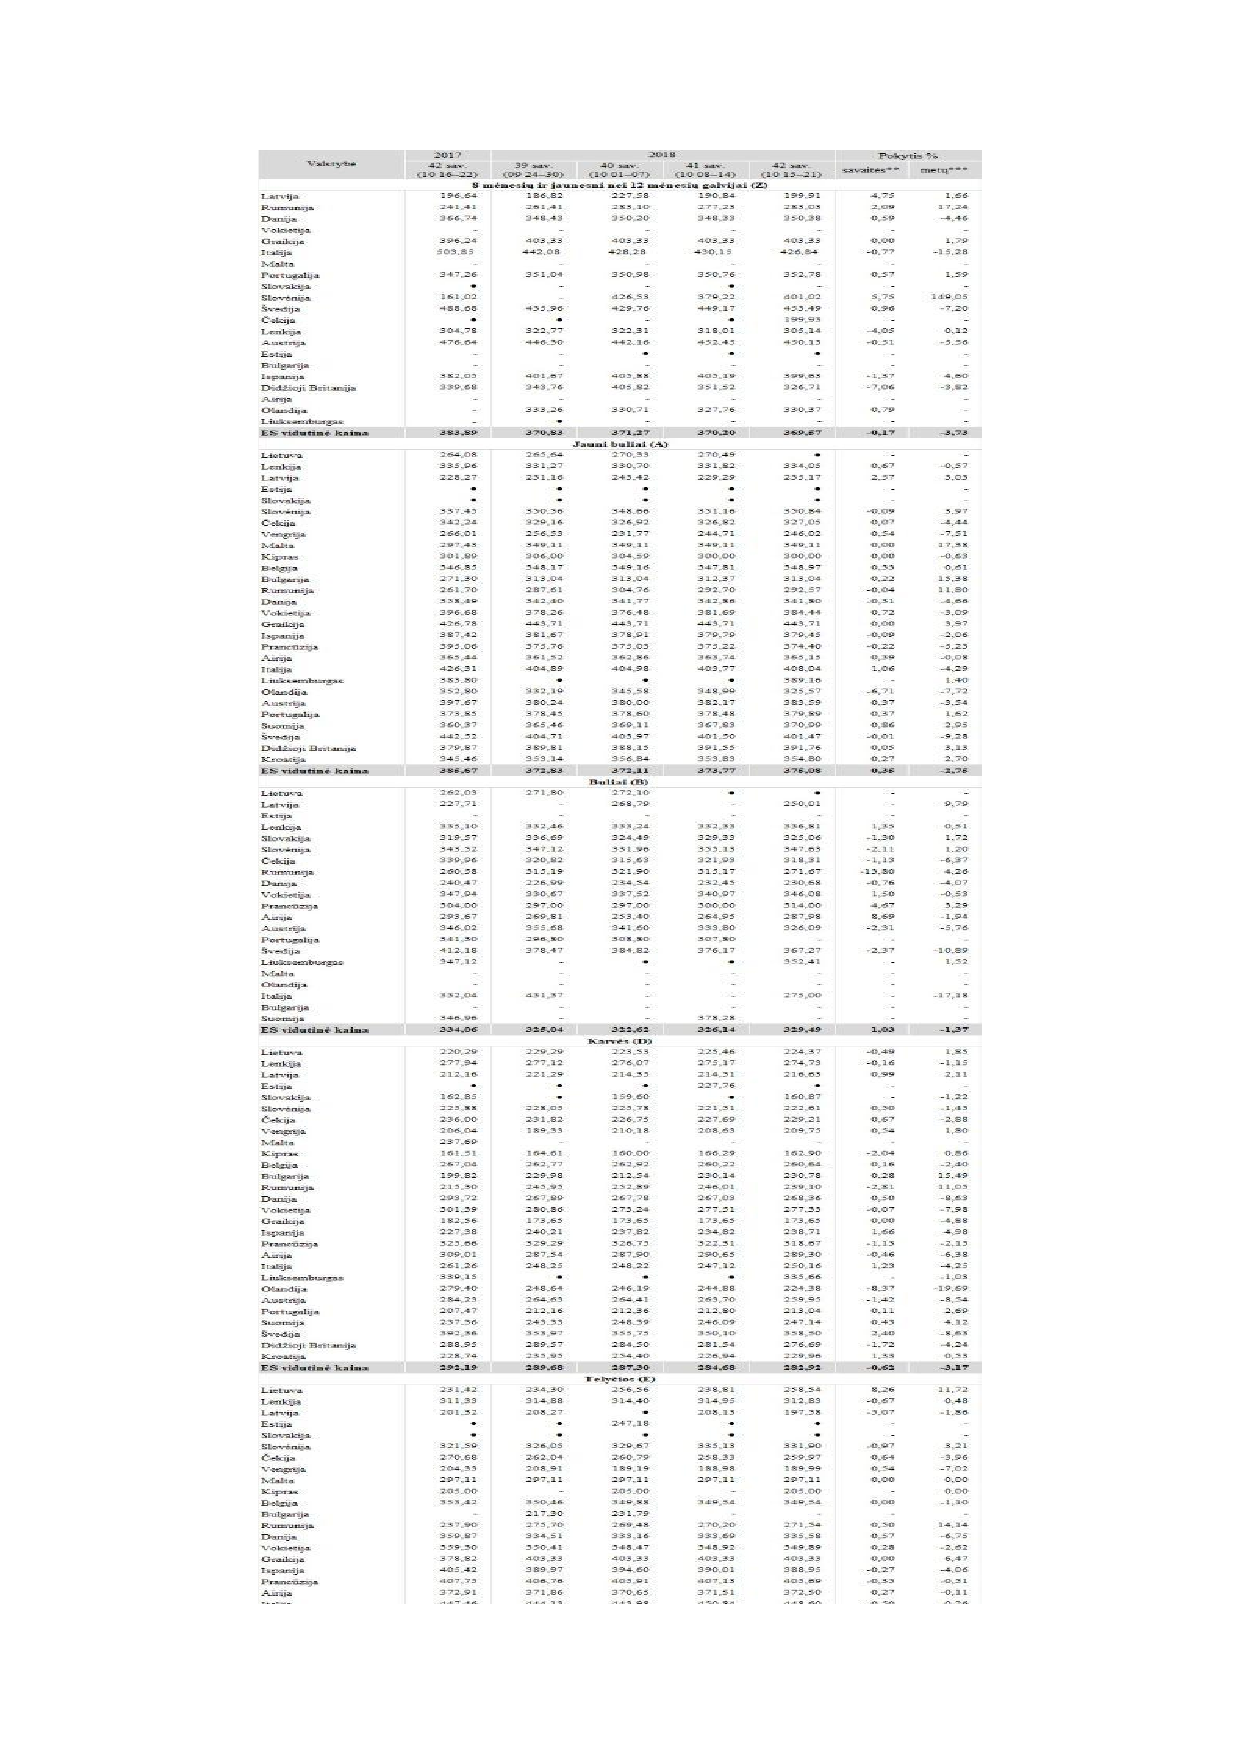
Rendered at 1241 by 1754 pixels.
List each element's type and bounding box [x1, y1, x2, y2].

picture [258, 150, 982, 1604]
